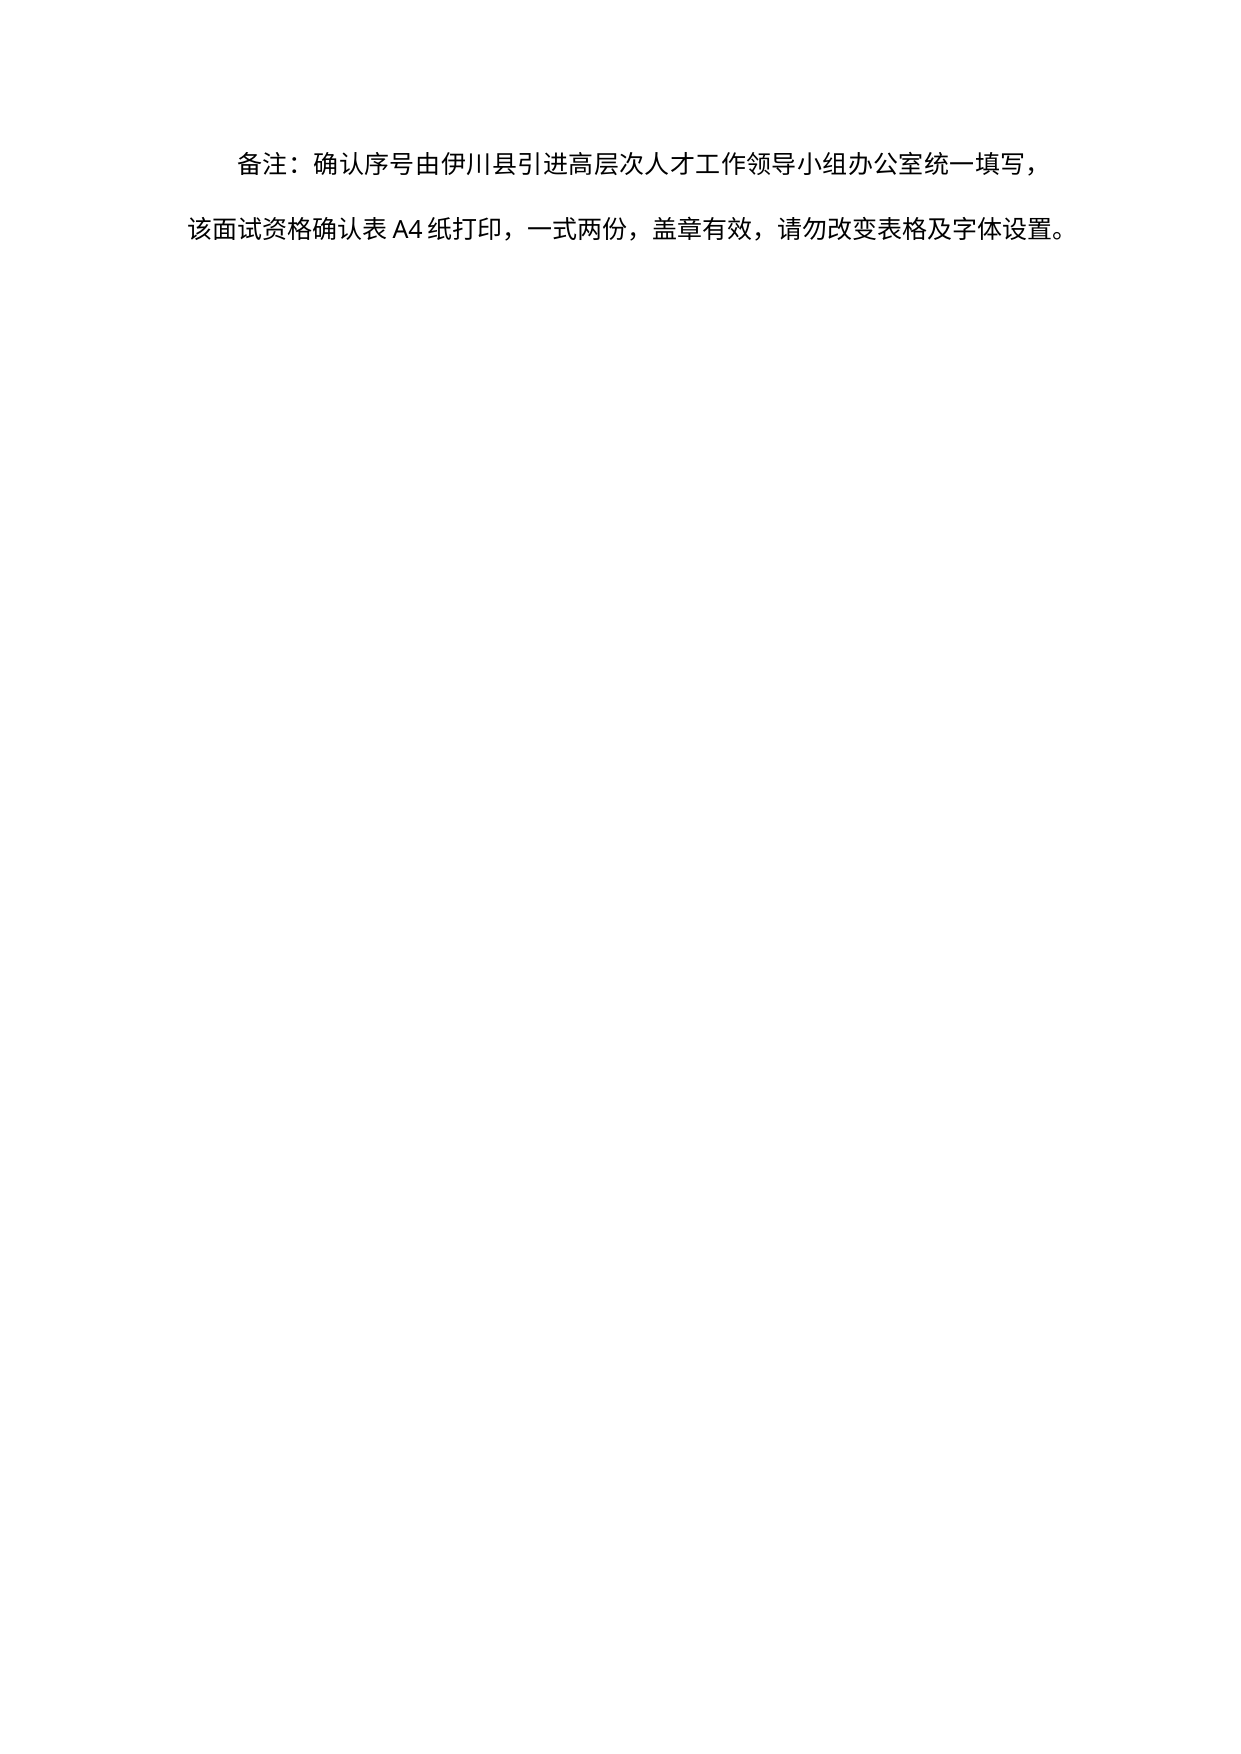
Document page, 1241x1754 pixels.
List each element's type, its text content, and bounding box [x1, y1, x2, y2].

text 备注：确认序号由伊川县引进高层次人才工作领导小组办公室统一填写，该面试资格确认表A4纸打印，一式两份，盖章有效，请勿改变表格及字体设置。 [187, 130, 1053, 260]
